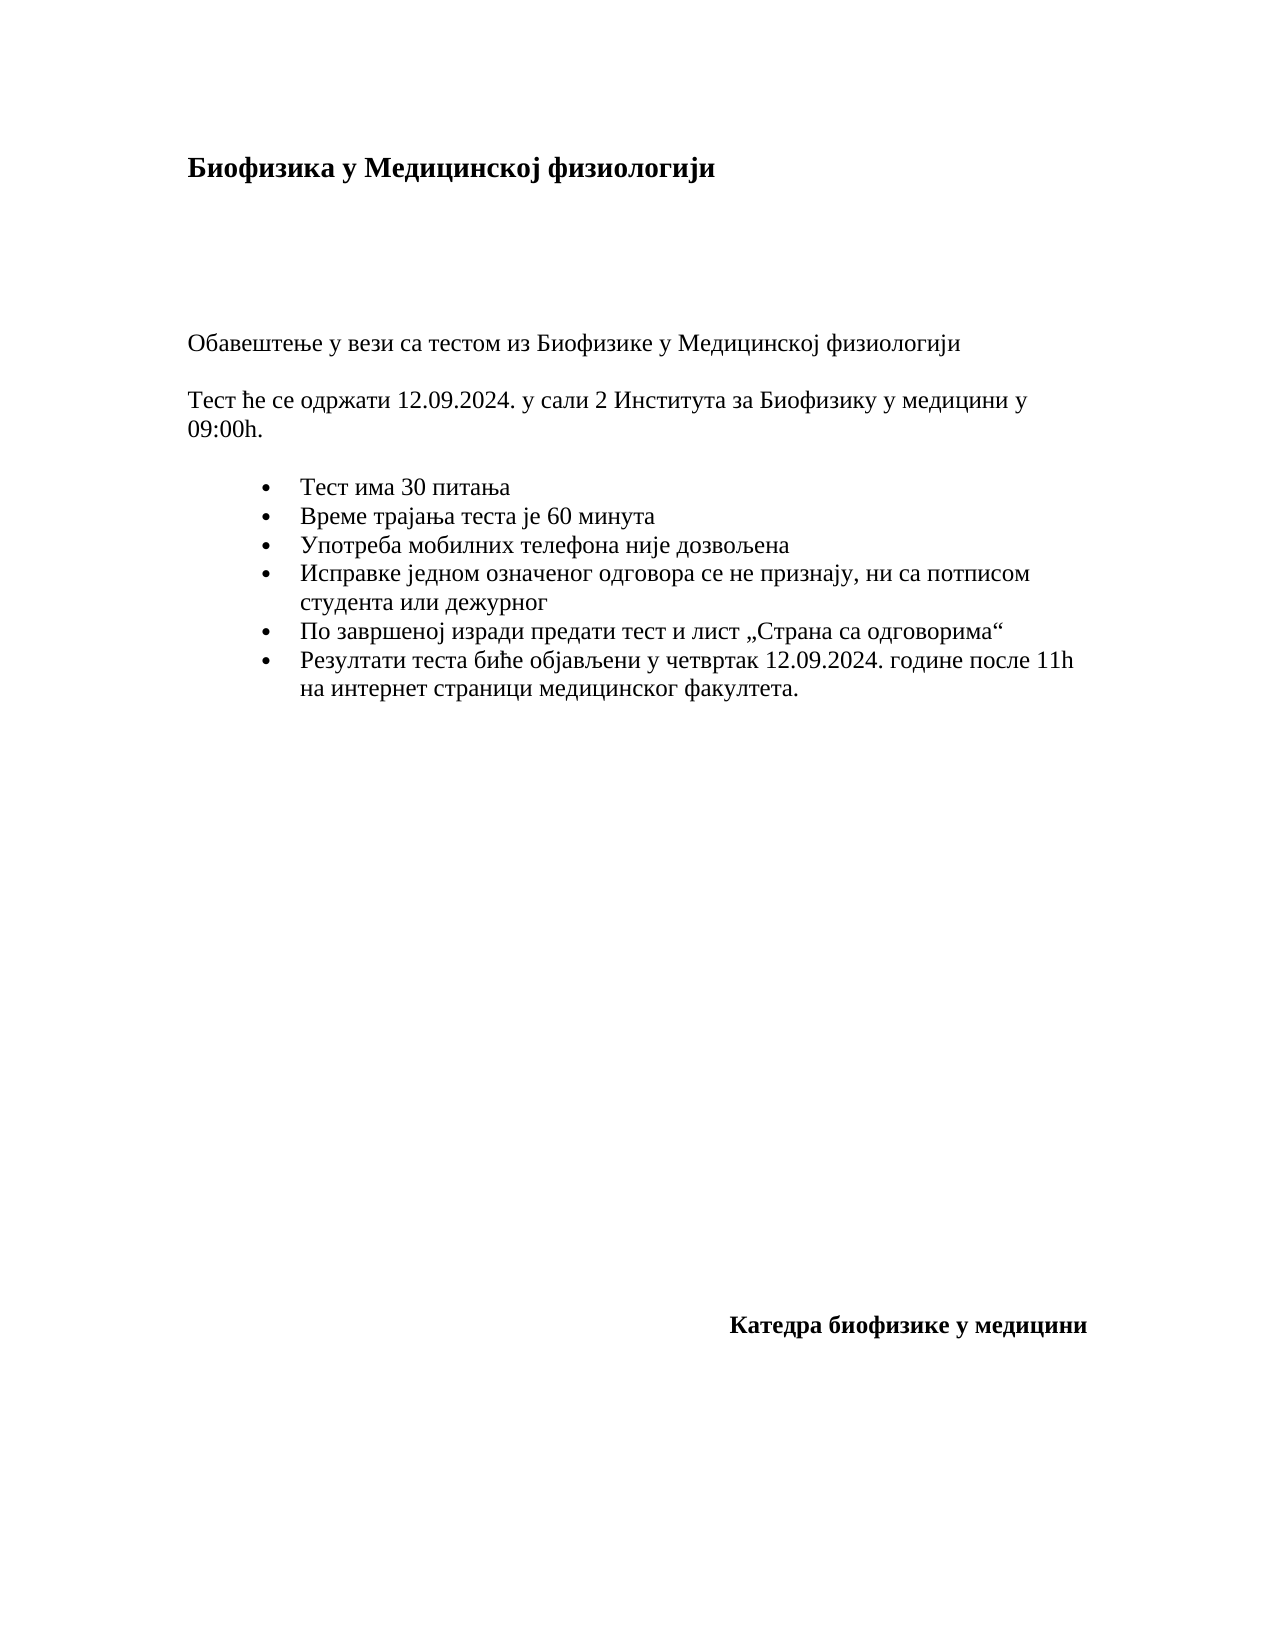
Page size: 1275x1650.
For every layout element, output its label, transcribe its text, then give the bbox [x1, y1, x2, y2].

text Катедра биофизике у медицини [187, 1311, 1087, 1339]
list Резултати теста биће објављени у четвртак 12.09.2024. године после 11h на интернет страници медицинског факултета. [262, 645, 1087, 702]
list Употреба мобилних телефона није дозвољена [262, 530, 1087, 558]
list Исправке једном означеног одговора се не признају, ни са потписом студента или дежурног [262, 558, 1087, 616]
list Време трајања теста је 60 минута [262, 501, 1087, 530]
list По завршеној изради предати тест и лист „Страна са одговорима“ [262, 616, 1087, 645]
text Обавештење у вези са тестом из Биофизике у Медицинској физиологији [187, 328, 1087, 356]
text Тест ће се одржати 12.09.2024. у сали 2 Института за Биофизику у медицини у 09:00h. [187, 386, 1087, 443]
text Биофизика у Медицинској физиологији [187, 150, 1087, 183]
list Тест има 30 питања [262, 472, 1087, 501]
